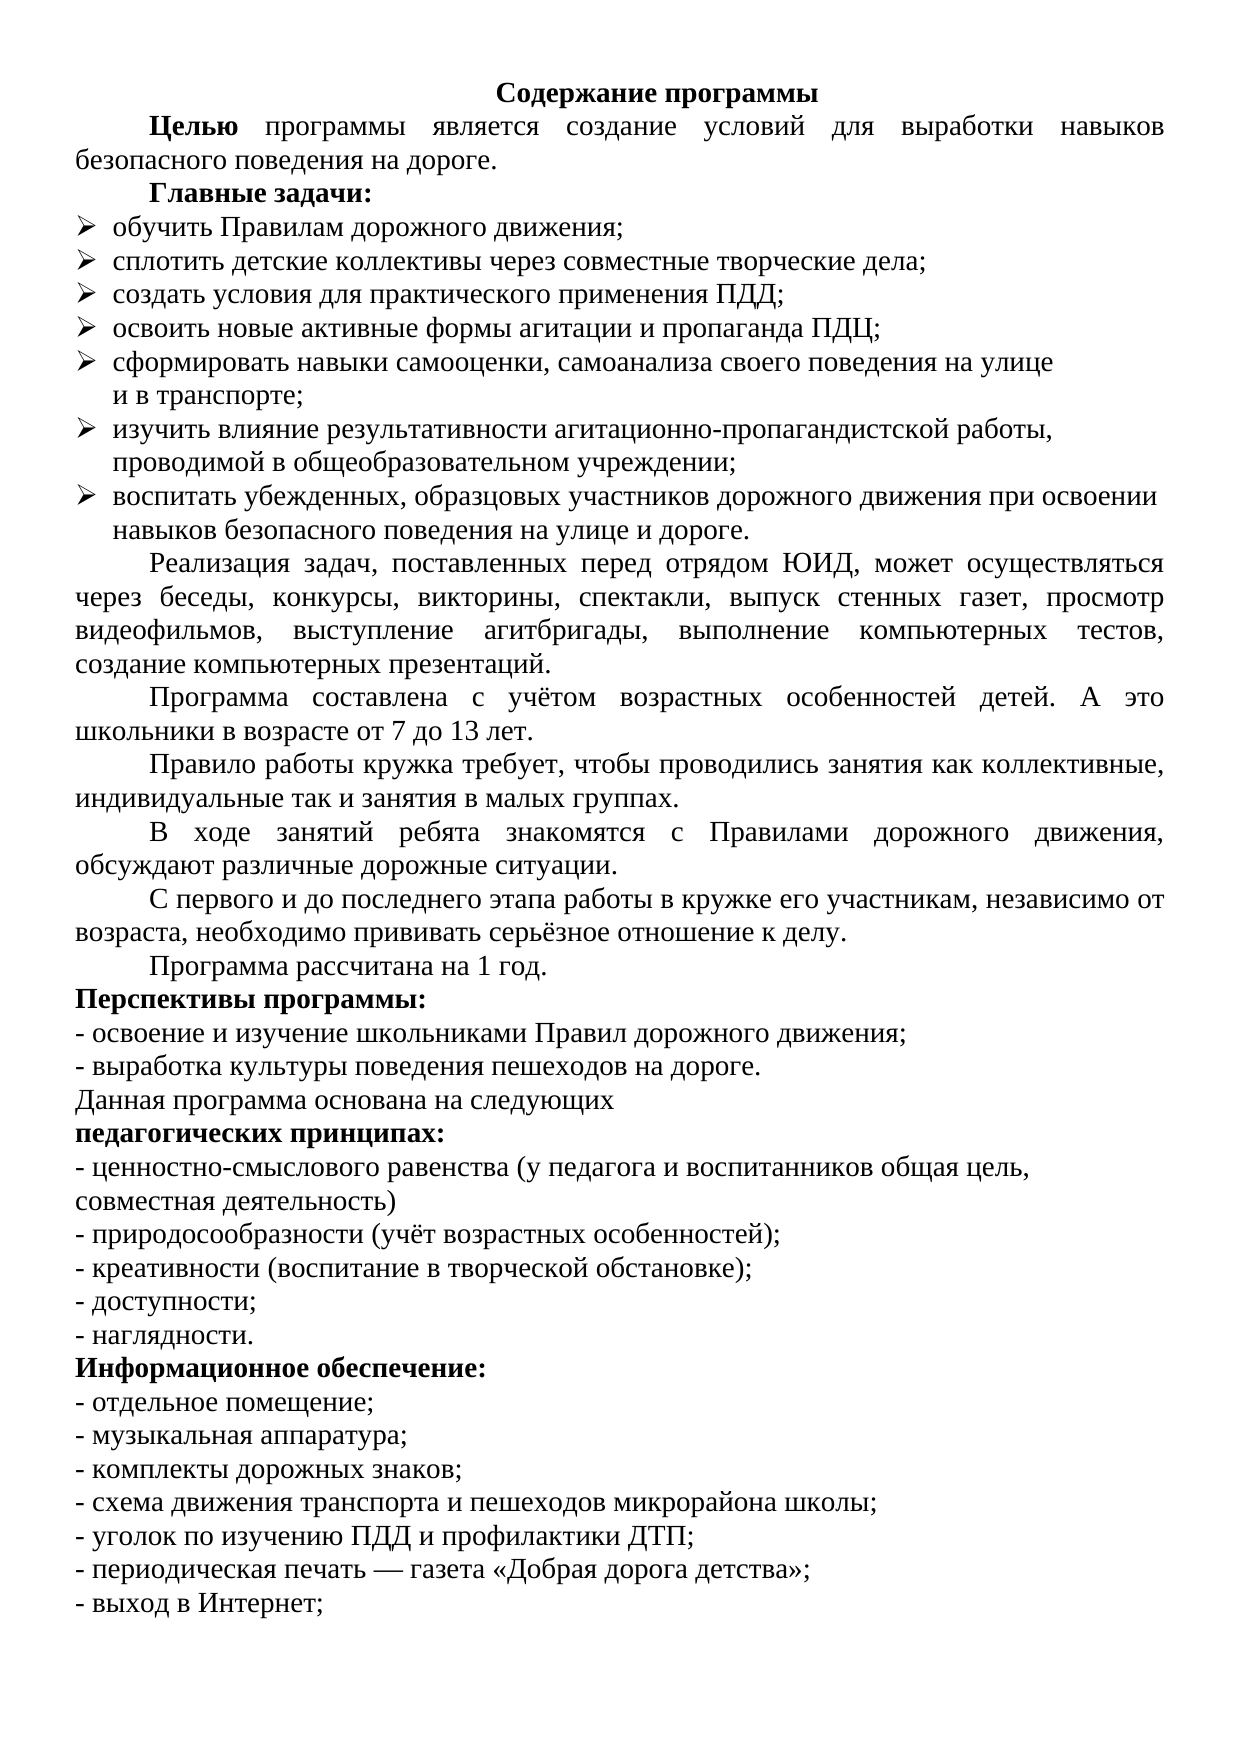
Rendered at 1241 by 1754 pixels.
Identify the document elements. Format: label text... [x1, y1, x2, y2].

list обучить Правилам дорожного движения; [75, 209, 1165, 243]
text - выход в Интернет; [75, 1585, 1165, 1619]
text Программа составлена с учётом возрастных особенностей детей. А это школьники в возрасте от 7 до 13 лет. [75, 679, 1165, 747]
text Содержание программы [75, 75, 1165, 108]
list воспитать убежденных, образцовых участников дорожного движения при освоении навыков безопасного поведения на улице и дороге. [75, 478, 1165, 545]
text В ходе занятий ребята знакомятся с Правилами дорожного движения, обсуждают различные дорожные ситуации. [75, 814, 1165, 881]
text Перспективы программы: - освоение и изучение школьниками Правил дорожного движения; - выработка культуры поведения пешеходов на дороге. [75, 981, 1165, 1082]
list сформировать навыки самооценки, самоанализа своего поведения на улице и в транспорте; [75, 344, 1165, 411]
text Программа рассчитана на 1 год. [75, 948, 1165, 981]
list сплотить детские коллективы через совместные творческие дела; [75, 243, 1165, 276]
list освоить новые активные формы агитации и пропаганда ПДЦ; [75, 310, 1165, 344]
list изучить влияние результативности агитационно-пропагандистской работы, проводимой в общеобразовательном учреждении; [75, 411, 1165, 478]
text Данная программа основана на следующих педагогических принципах: - ценностно-смыслового равенства (у педагога и воспитанников общая цель, совместная деятельность) - природосообразности (учёт возрастных особенностей); - креативности (воспитание в творческой обстановке); - доступности; - наглядности. Информационное обеспечение: - отдельное помещение; - музыкальная аппаратура; - комплекты дорожных знаков; - схема движения транспорта и пешеходов микрорайона школы; - уголок по изучению ПДД и профилактики ДТП; - периодическая печать — газета «Добрая дорога детства»; [75, 1082, 1165, 1585]
text Реализация задач, поставленных перед отрядом ЮИД, может осуществляться через беседы, конкурсы, викторины, спектакли, выпуск стенных газет, просмотр видеофильмов, выступление агитбригады, выполнение компьютерных тестов, создание компьютерных презентаций. [75, 545, 1165, 679]
text Правило работы кружка требует, чтобы проводились занятия как коллективные, индивидуальные так и занятия в малых группах. [75, 747, 1165, 814]
list создать условия для практического применения ПДД; [75, 276, 1165, 310]
text С первого и до последнего этапа работы в кружке его участникам, независимо от возраста, необходимо прививать серьёзное отношение к делу. [75, 881, 1165, 948]
text Целью программы является создание условий для выработки навыков безопасного поведения на дороге. [75, 108, 1165, 176]
text Главные задачи: [75, 176, 1165, 209]
